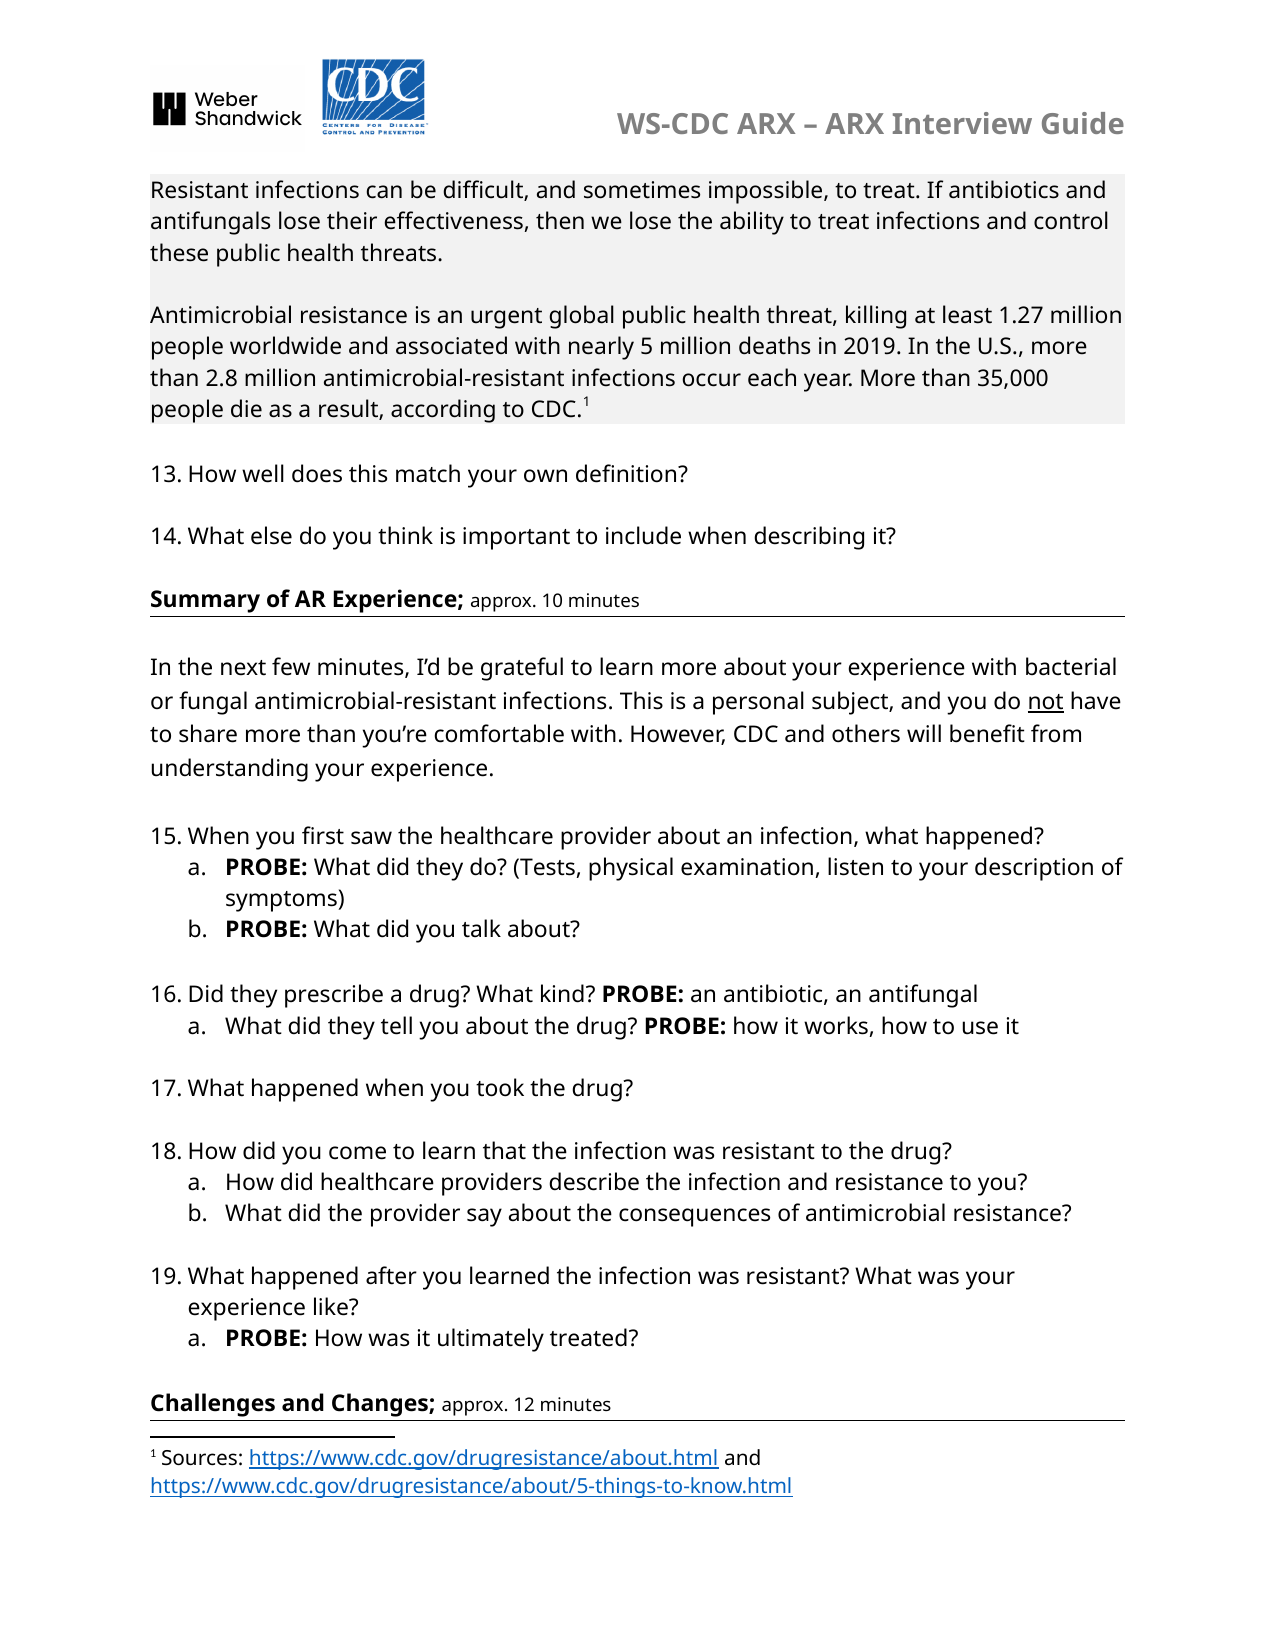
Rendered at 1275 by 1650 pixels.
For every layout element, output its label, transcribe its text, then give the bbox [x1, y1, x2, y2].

picture [321, 43, 429, 150]
list Did they prescribe a drug? What kind? PROBE: an antibiotic, an antifungal [150, 978, 1125, 1009]
text Challenges and Changes; approx. 12 minutes [150, 1387, 1125, 1420]
text Resistant infections can be difficult, and sometimes impossible, to treat. If antibiotics and antifungals lose their effectiveness, then we lose the ability to treat infections and control these public health threats. [150, 174, 1125, 268]
list PROBE: How was it ultimately treated? [187, 1322, 1125, 1353]
text Antimicrobial resistance is an urgent global public health threat, killing at least 1.27 million people worldwide and associated with nearly 5 million deaths in 2019. In the U.S., more than 2.8 million antimicrobial-resistant infections occur each year. More than 35,000 people die as a result, according to CDC. [150, 299, 1125, 424]
list How did healthcare providers describe the infection and resistance to you? [187, 1166, 1125, 1197]
list How did you come to learn that the infection was resistant to the drug? [150, 1134, 1125, 1166]
list When you first saw the healthcare provider about an infection, what happened? [150, 819, 1125, 851]
list PROBE: What did they do? (Tests, physical examination, listen to your description of symptoms) [187, 851, 1125, 913]
list What else do you think is important to include when describing it? [150, 520, 1125, 551]
text In the next few minutes, I’d be grateful to learn more about your experience with bacterial or fungal antimicrobial-resistant infections. This is a personal subject, and you do not have to share more than you’re comfortable with. However, CDC and others will benefit from understanding your experience. [150, 651, 1125, 783]
list PROBE: What did you talk about? [187, 913, 1125, 944]
list What happened when you took the drug? [150, 1072, 1125, 1103]
text Summary of AR Experience; approx. 10 minutes [150, 583, 1125, 616]
list How well does this match your own definition? [150, 458, 1125, 489]
list What happened after you learned the infection was resistant? What was your experience like? [150, 1259, 1125, 1322]
list What did they tell you about the drug? PROBE: how it works, how to use it [187, 1009, 1125, 1041]
picture [150, 65, 305, 152]
list What did the provider say about the consequences of antimicrobial resistance? [187, 1197, 1125, 1228]
